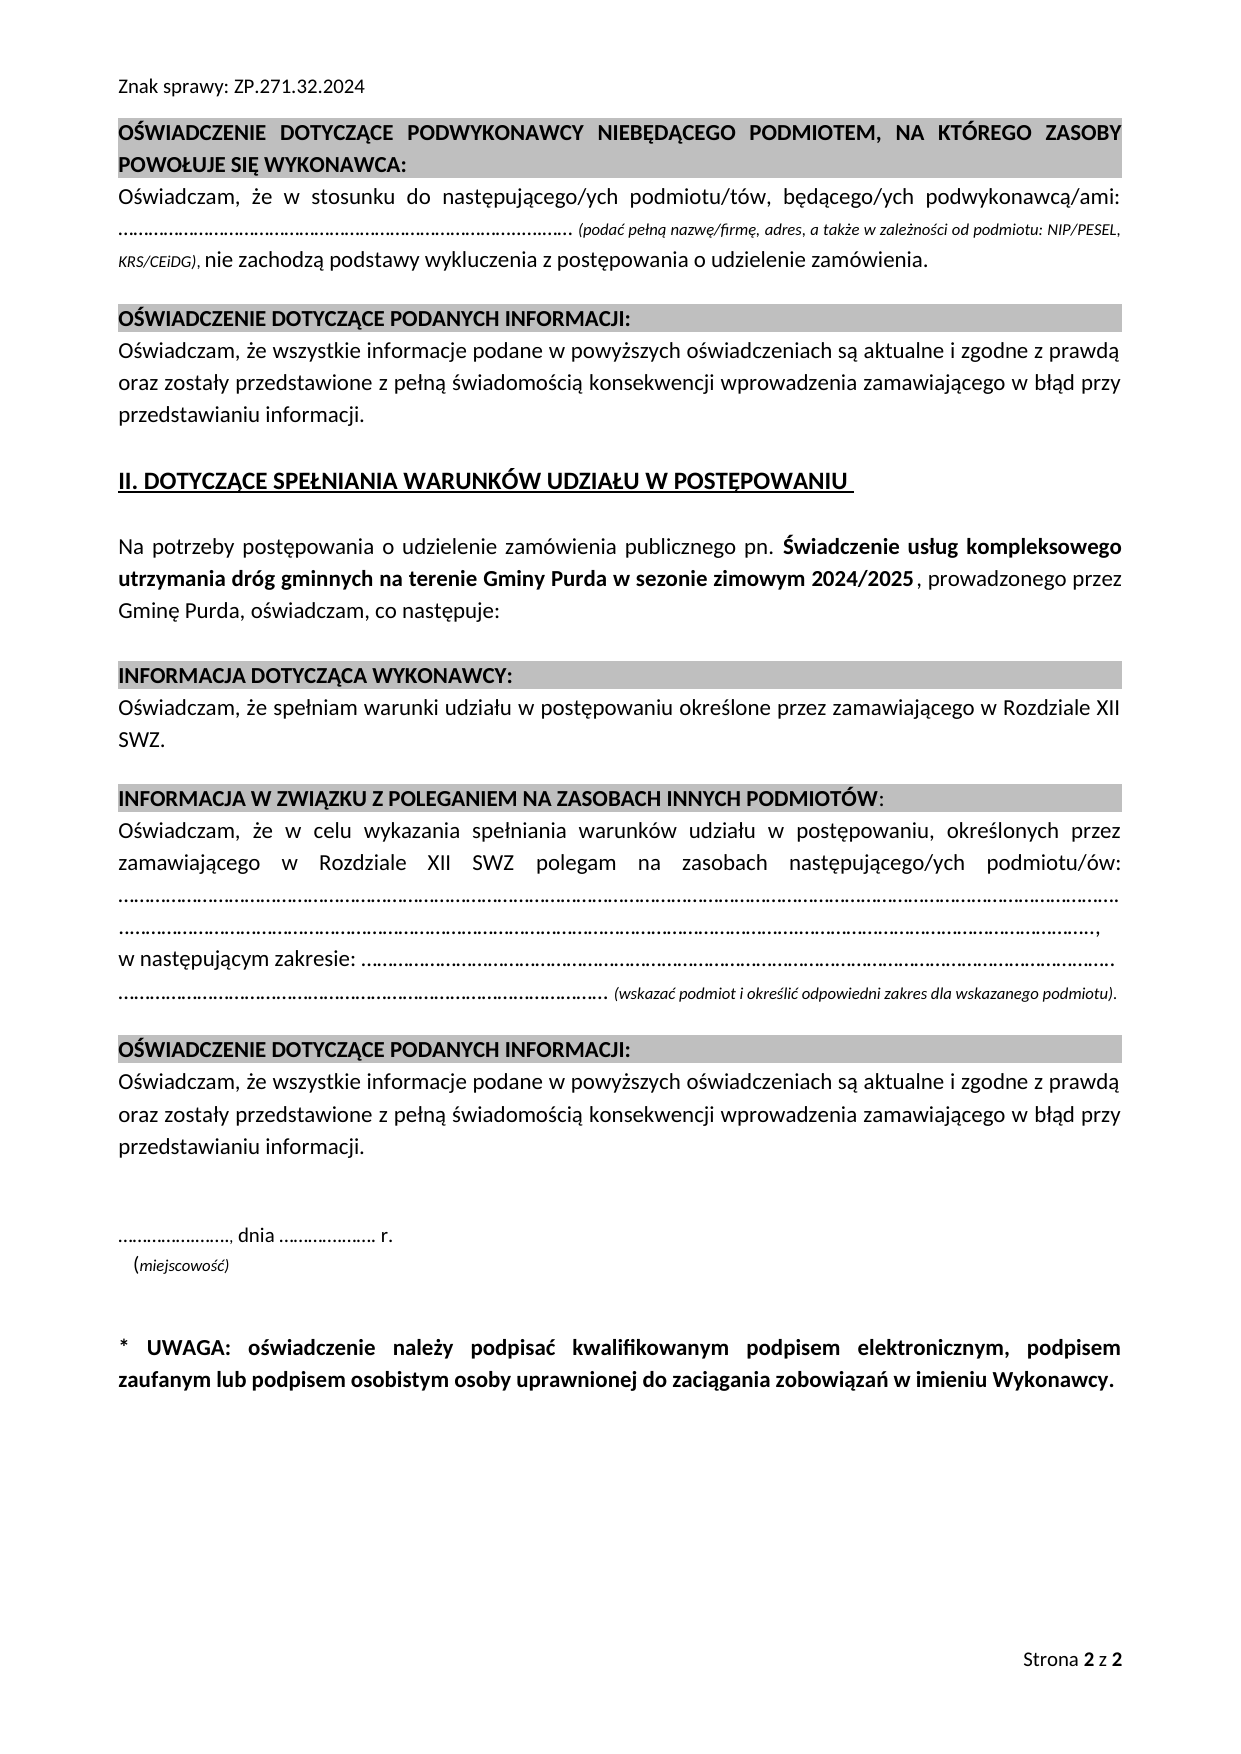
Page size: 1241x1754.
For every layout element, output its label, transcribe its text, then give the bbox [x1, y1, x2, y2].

text OŚWIADCZENIE DOTYCZĄCE PODANYCH INFORMACJI: [118, 304, 1122, 332]
text …………….……., dnia ………….……. r. [118, 1222, 1122, 1248]
text INFORMACJA W ZWIĄZKU Z POLEGANIEM NA ZASOBACH INNYCH PODMIOTÓW: [118, 784, 1122, 812]
text ………………………………………………………………………………… (wskazać podmiot i określić odpowiedni zakres dla wskazanego podmiotu). [118, 977, 1122, 1005]
text II. DOTYCZĄCE SPEŁNIANIA WARUNKÓW UDZIAŁU W POSTĘPOWANIU [118, 465, 1122, 495]
text Na potrzeby postępowania o udzielenie zamówienia publicznego pn. Świadczenie usług kompleksowego utrzymania dróg gminnych na terenie Gminy Purda w sezonie zimowym 2024/2025, prowadzonego przez Gminę Purda, oświadczam, co następuje: [118, 532, 1122, 624]
text * UWAGA: oświadczenie należy podpisać kwalifikowanym podpisem elektronicznym, podpisem zaufanym lub podpisem osobistym osoby uprawnionej do zaciągania zobowiązań w imieniu Wykonawcy. [118, 1333, 1122, 1394]
text Oświadczam, że wszystkie informacje podane w powyższych oświadczeniach są aktualne i zgodne z prawdą oraz zostały przedstawione z pełną świadomością konsekwencji wprowadzenia zamawiającego w błąd przy przedstawianiu informacji. [118, 1067, 1122, 1160]
text INFORMACJA DOTYCZĄCA WYKONAWCY: [118, 661, 1122, 689]
text Oświadczam, że wszystkie informacje podane w powyższych oświadczeniach są aktualne i zgodne z prawdą oraz zostały przedstawione z pełną świadomością konsekwencji wprowadzenia zamawiającego w błąd przy przedstawianiu informacji. [118, 336, 1122, 428]
text Oświadczam, że spełniam warunki udziału w postępowaniu określone przez zamawiającego w Rozdziale XII SWZ. [118, 693, 1122, 753]
text Oświadczam, że w stosunku do następującego/ych podmiotu/tów, będącego/ych podwykonawcą/ami: ……………………………………………………………………..….…… (podać pełną nazwę/firmę, adres, a także w zależności od podmiotu: NIP/PESEL, KRS/CEiDG), nie zachodzą podstawy wykluczenia z postępowania o udzielenie zamówienia. [118, 182, 1122, 273]
text ..……………………………………………………………………………………………………………….……………………………………………….., w następującym zakresie: …………………………………………………………………………………………………………………………….. [118, 912, 1122, 973]
text OŚWIADCZENIE DOTYCZĄCE PODANYCH INFORMACJI: [118, 1035, 1122, 1063]
text OŚWIADCZENIE DOTYCZĄCE PODWYKONAWCY NIEBĘDĄCEGO PODMIOTEM, NA KTÓREGO ZASOBY POWOŁUJE SIĘ WYKONAWCA: [118, 118, 1122, 178]
text Oświadczam, że w celu wykazania spełniania warunków udziału w postępowaniu, określonych przez zamawiającego w Rozdziale XII SWZ polegam na zasobach następującego/ych podmiotu/ów: ………………………………………………………………………………………………………………………………………………………………………. [118, 816, 1122, 908]
text (miejscowość) [118, 1252, 1122, 1277]
